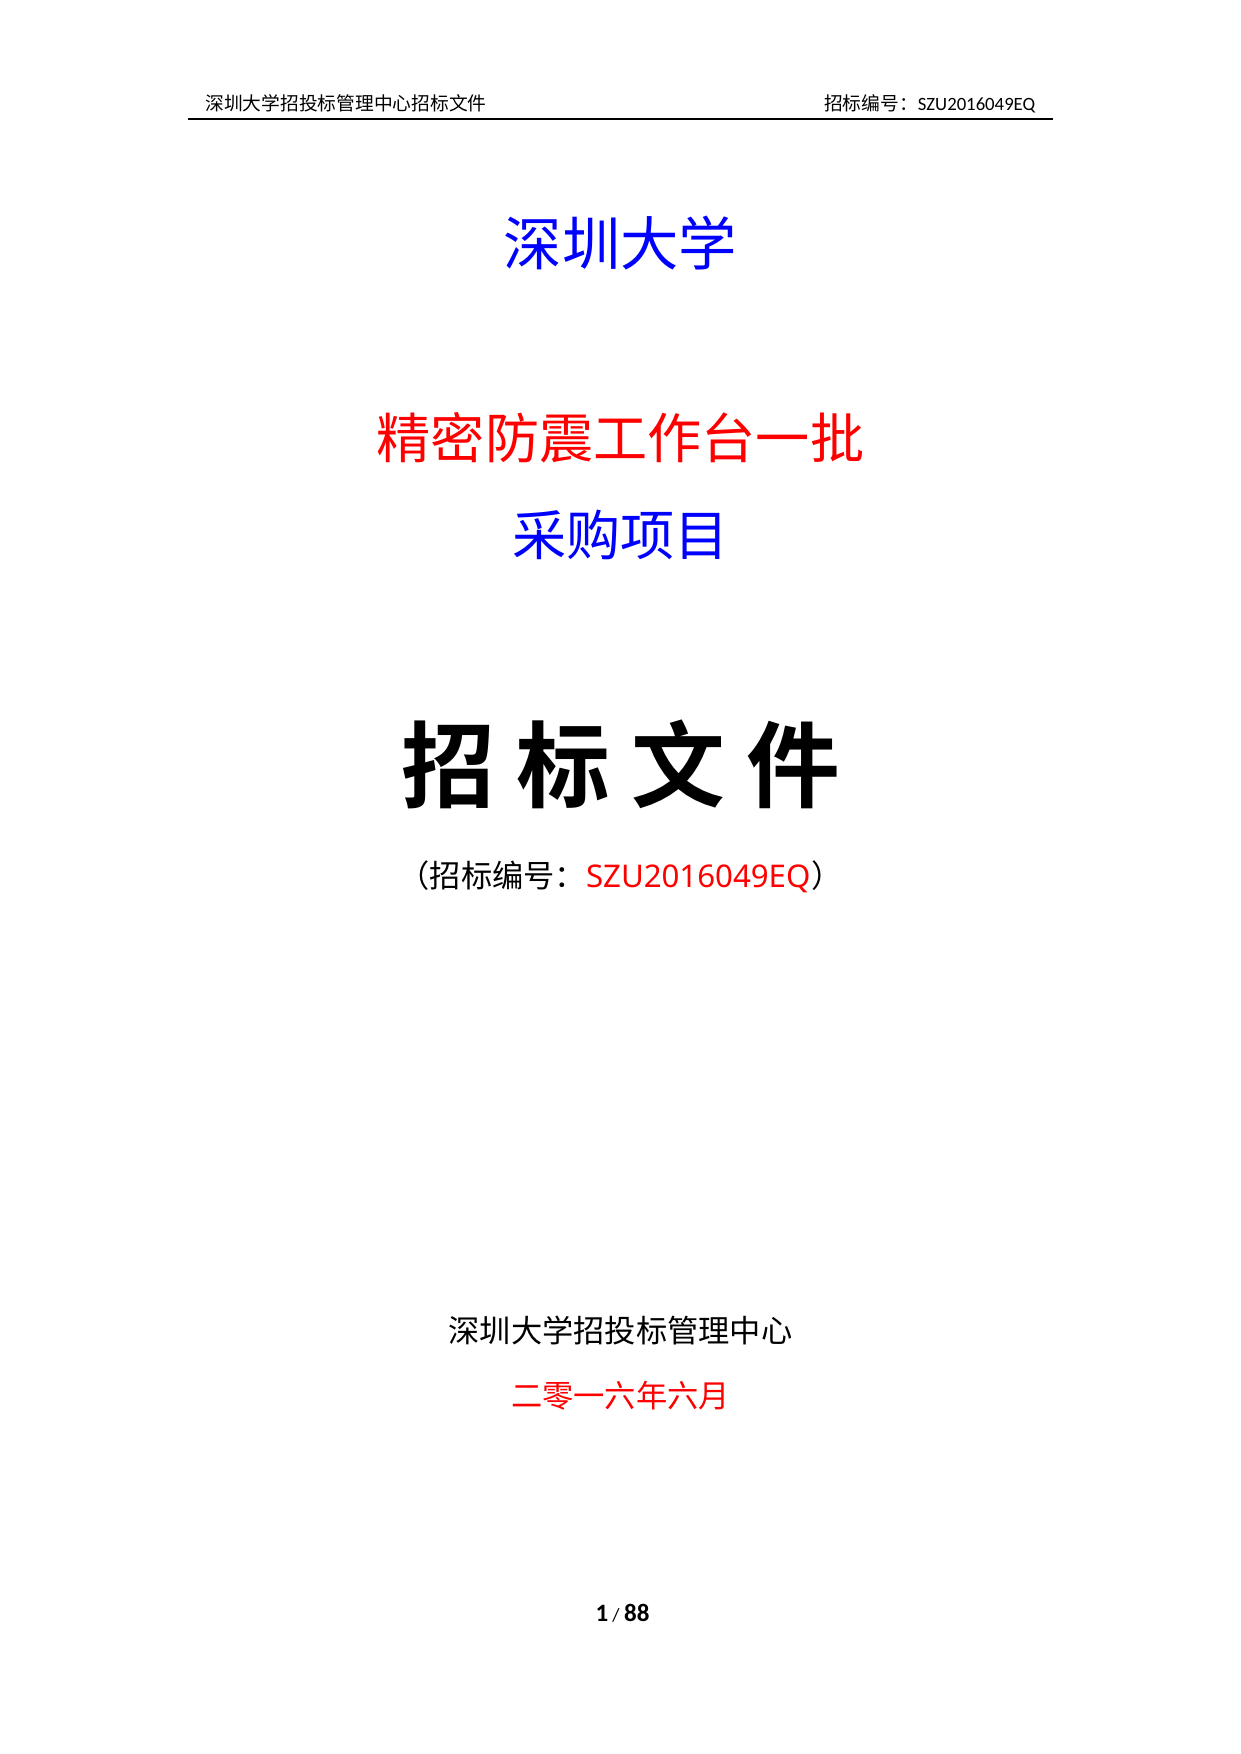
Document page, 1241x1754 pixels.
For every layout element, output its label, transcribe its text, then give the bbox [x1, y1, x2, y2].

text 深圳大学 [187, 191, 1053, 288]
text 精密防震工作台一批 [187, 386, 1053, 483]
text 深圳大学招投标管理中心 [187, 1296, 1053, 1361]
text 二零一六年六月 [187, 1361, 1053, 1426]
text 采购项目 [187, 483, 1053, 581]
text 招 标 文 件 [187, 678, 1053, 841]
text （招标编号：SZU2016049EQ） [187, 841, 1053, 906]
